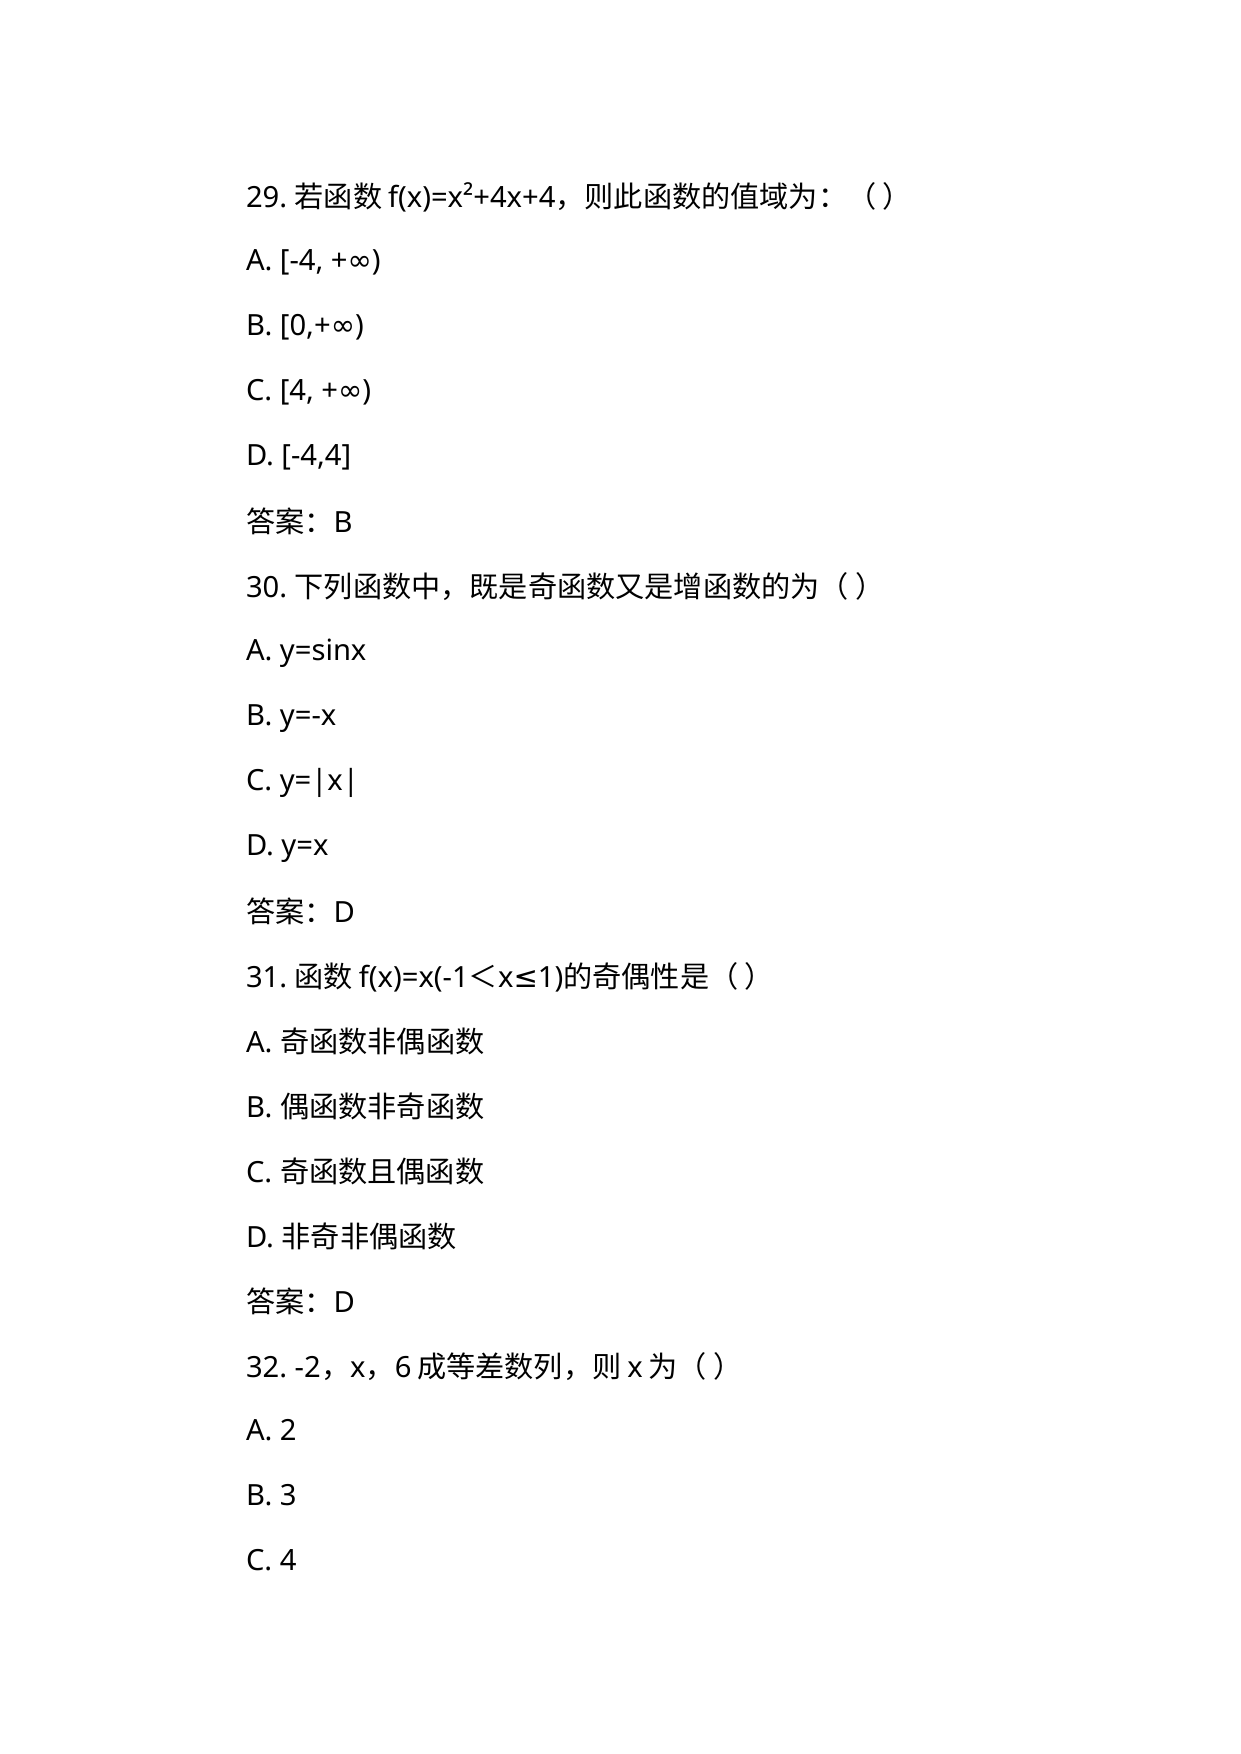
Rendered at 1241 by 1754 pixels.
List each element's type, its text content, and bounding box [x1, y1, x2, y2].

text A. 2 [187, 1397, 1053, 1462]
text C. 4 [187, 1527, 1053, 1592]
text A. 奇函数非偶函数 [187, 1007, 1053, 1072]
text D. [-4,4] [187, 422, 1053, 487]
text 答案：D [187, 877, 1053, 942]
text C. y=|x| [187, 747, 1053, 812]
text 答案：D [187, 1267, 1053, 1332]
text D. y=x [187, 812, 1053, 877]
text 32. -2，x，6成等差数列，则x为（ ） [187, 1332, 1053, 1397]
text B. y=-x [187, 682, 1053, 747]
text A. [-4, +∞) [187, 227, 1053, 292]
text C. 奇函数且偶函数 [187, 1137, 1053, 1202]
text C. [4, +∞) [187, 357, 1053, 422]
text 答案：B [187, 487, 1053, 552]
text B. 3 [187, 1462, 1053, 1527]
text 31. 函数f(x)=x(-1＜x≤1)的奇偶性是（ ） [187, 942, 1053, 1007]
text D. 非奇非偶函数 [187, 1202, 1053, 1267]
text A. y=sinx [187, 617, 1053, 682]
text B. [0,+∞) [187, 292, 1053, 357]
text B. 偶函数非奇函数 [187, 1072, 1053, 1137]
text 30. 下列函数中，既是奇函数又是增函数的为（ ） [187, 552, 1053, 617]
text 29. 若函数f(x)=x²+4x+4，则此函数的值域为：（ ） [187, 162, 1053, 227]
